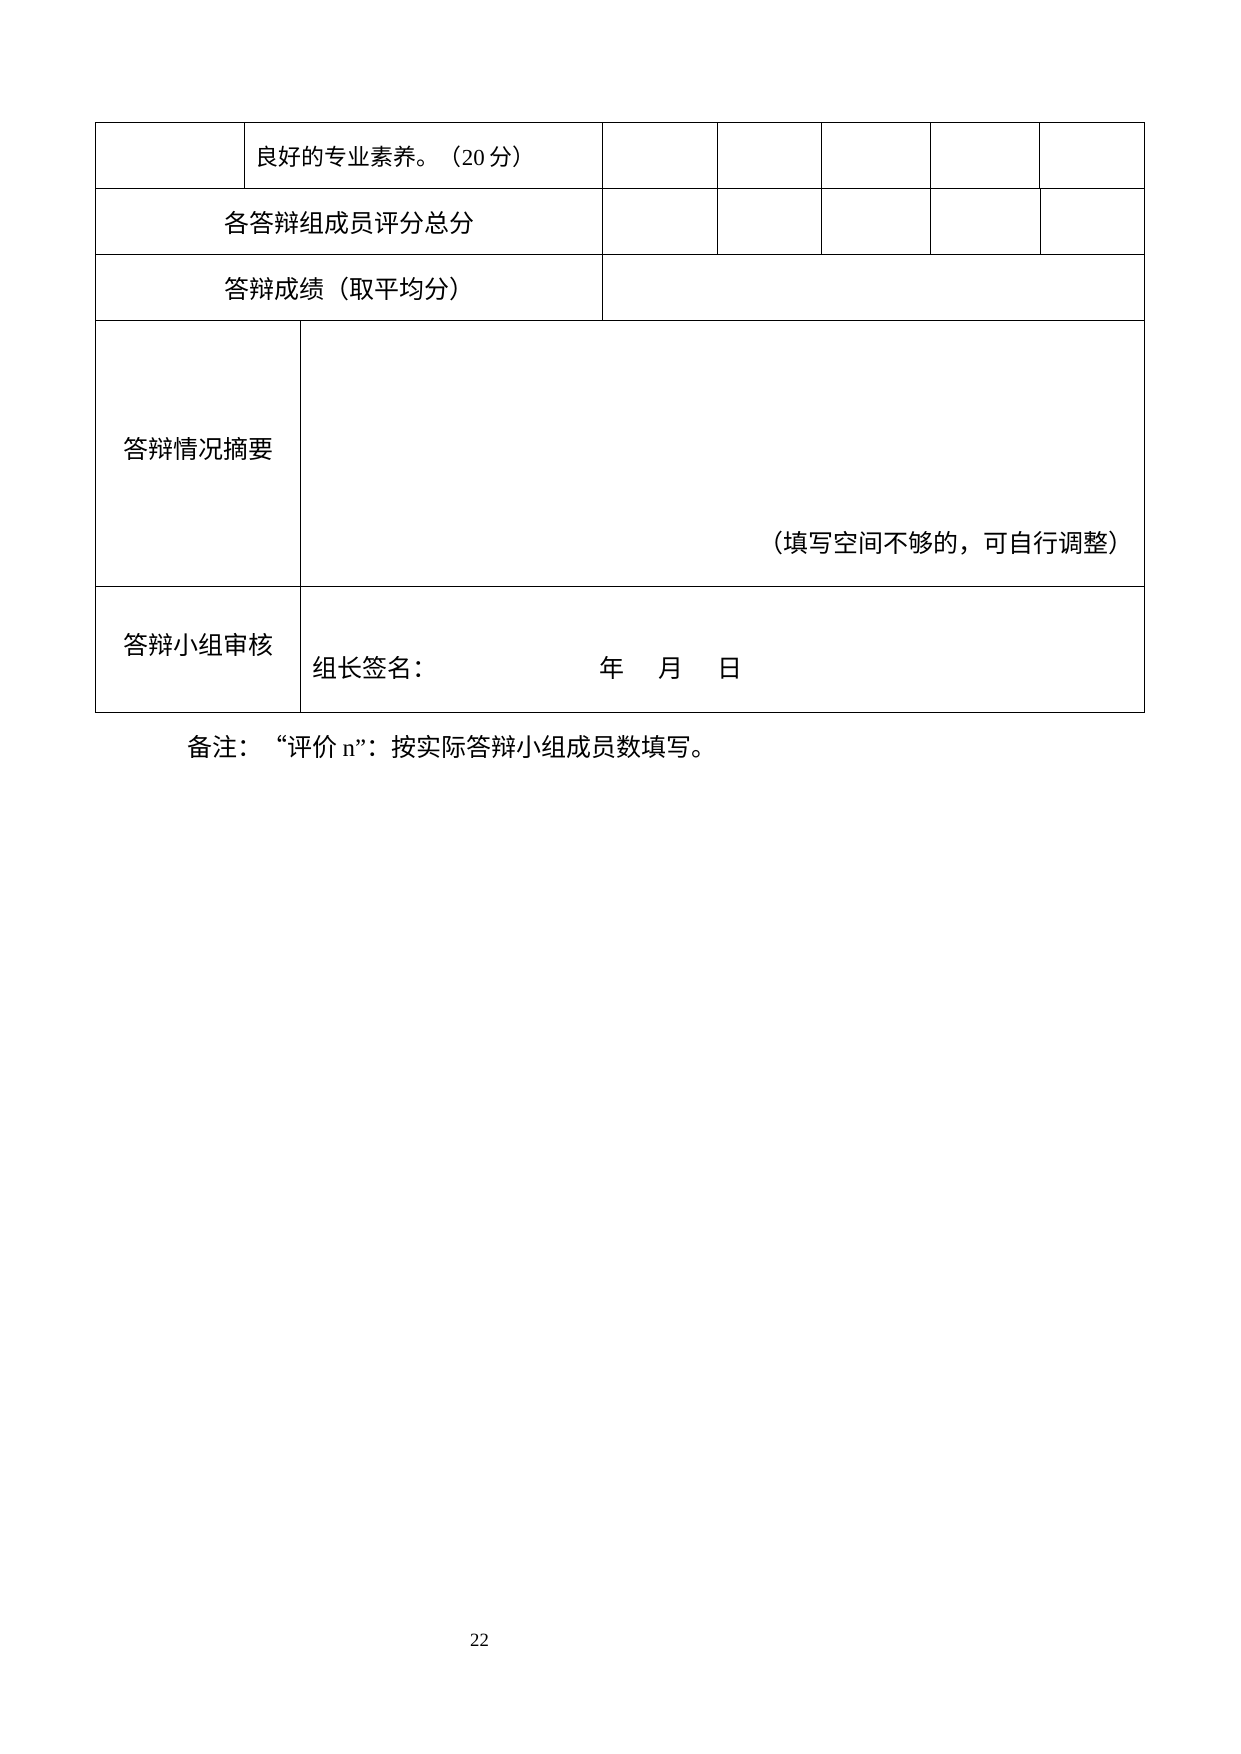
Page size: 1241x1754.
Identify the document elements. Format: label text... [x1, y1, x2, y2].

table_cell [822, 189, 930, 254]
table_cell [1041, 189, 1144, 254]
table_cell [603, 255, 1144, 320]
table_cell [603, 189, 717, 254]
table_cell （填写空间不够的，可自行调整） [301, 321, 1144, 586]
table_cell [1040, 123, 1144, 188]
table_cell [718, 123, 821, 188]
table_cell [603, 123, 717, 188]
table_cell 组长签名： 年 月 日 [301, 587, 1144, 712]
table_cell [931, 123, 1039, 188]
table_cell 各答辩组成员评分总分 [96, 189, 602, 254]
table_cell 答辩情况摘要 [96, 321, 300, 586]
text 备注：“评价n”：按实际答辩小组成员数填写。 [187, 713, 1053, 778]
table_cell 答辩小组审核 [96, 587, 300, 712]
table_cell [245, 123, 602, 188]
table_cell 答辩成绩（取平均分） [96, 255, 602, 320]
table_cell [718, 189, 821, 254]
table_cell [931, 189, 1040, 254]
table_cell [822, 123, 930, 188]
